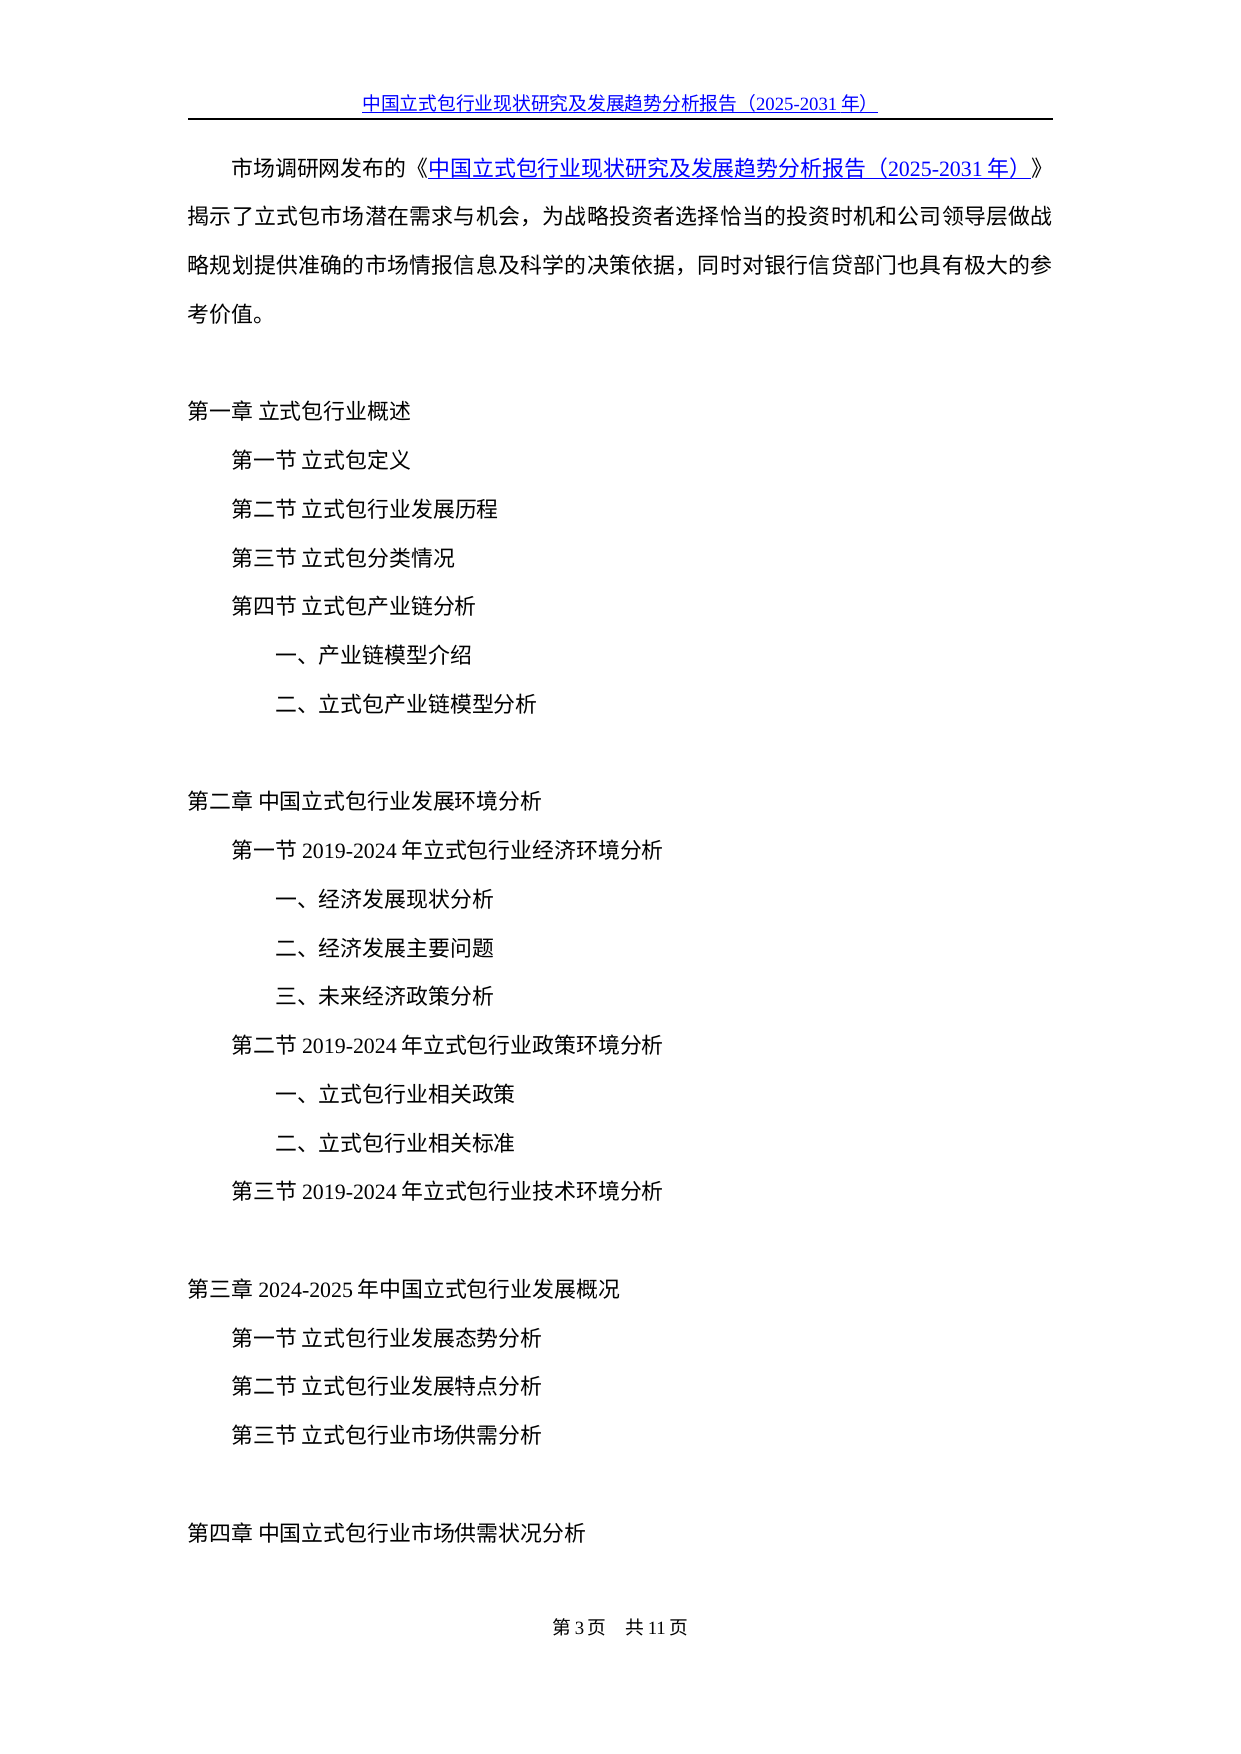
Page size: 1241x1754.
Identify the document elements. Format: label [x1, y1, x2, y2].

text [187, 150, 1053, 1548]
